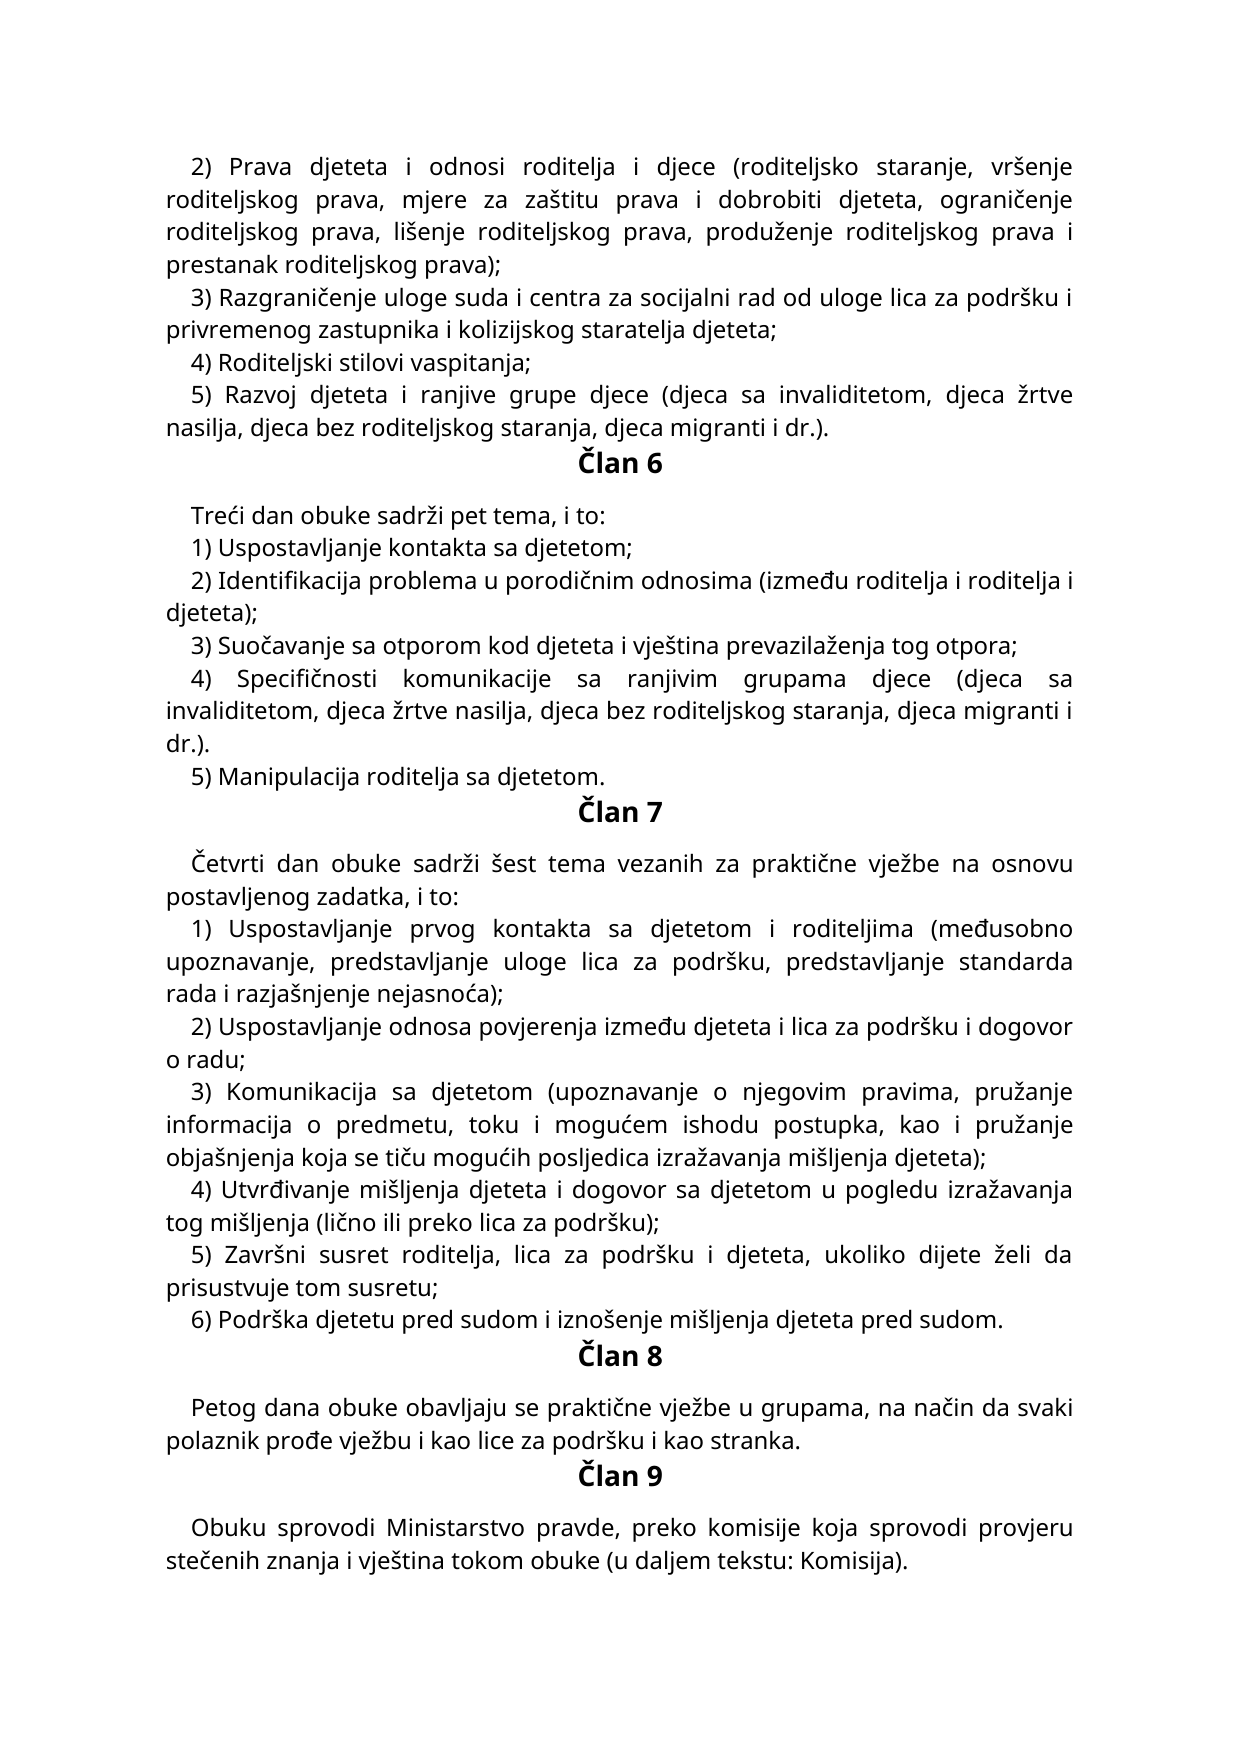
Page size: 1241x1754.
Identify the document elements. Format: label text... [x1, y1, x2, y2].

text 3) Komunikacija sa djetetom (upoznavanje o njegovim pravima, pružanje informacija o predmetu, toku i mogućem ishodu postupka, kao i pružanje objašnjenja koja se tiču mogućih posljedica izražavanja mišljenja djeteta); [166, 1075, 1074, 1173]
text Član 7 [150, 792, 1090, 830]
text 4) Utvrđivanje mišljenja djeteta i dogovor sa djetetom u pogledu izražavanja tog mišljenja (lično ili preko lica za podršku); [166, 1173, 1074, 1238]
text Obuku sprovodi Ministarstvo pravde, preko komisije koja sprovodi provjeru stečenih znanja i vještina tokom obuke (u daljem tekstu: Komisija). [166, 1511, 1074, 1576]
text Četvrti dan obuke sadrži šest tema vezanih za praktične vježbe na osnovu postavljenog zadatka, i to: [166, 847, 1074, 912]
text 5) Manipulacija roditelja sa djetetom. [166, 759, 1074, 792]
text 2) Identifikacija problema u porodičnim odnosima (između roditelja i roditelja i djeteta); [166, 564, 1074, 629]
text 1) Uspostavljanje prvog kontakta sa djetetom i roditeljima (međusobno upoznavanje, predstavljanje uloge lica za podršku, predstavljanje standarda rada i razjašnjenje nejasnoća); [166, 912, 1074, 1010]
text 6) Podrška djetetu pred sudom i iznošenje mišljenja djeteta pred sudom. [166, 1303, 1074, 1336]
text 5) Završni susret roditelja, lica za podršku i djeteta, ukoliko dijete želi da prisustvuje tom susretu; [166, 1238, 1074, 1303]
text 5) Razvoj djeteta i ranjive grupe djece (djeca sa invaliditetom, djeca žrtve nasilja, djeca bez roditeljskog staranja, djeca migranti i dr.). [166, 378, 1074, 443]
text Član 6 [150, 443, 1090, 482]
text Treći dan obuke sadrži pet tema, i to: [166, 498, 1074, 531]
text 3) Suočavanje sa otporom kod djeteta i vještina prevazilaženja tog otpora; [166, 629, 1074, 661]
text Član 9 [150, 1456, 1090, 1494]
text Član 8 [150, 1336, 1090, 1374]
text 4) Specifičnosti komunikacije sa ranjivim grupama djece (djeca sa invaliditetom, djeca žrtve nasilja, djeca bez roditeljskog staranja, djeca migranti i dr.). [166, 661, 1074, 759]
text 4) Roditeljski stilovi vaspitanja; [166, 346, 1074, 378]
text 2) Prava djeteta i odnosi roditelja i djece (roditeljsko staranje, vršenje roditeljskog prava, mjere za zaštitu prava i dobrobiti djeteta, ograničenje roditeljskog prava, lišenje roditeljskog prava, produženje roditeljskog prava i prestanak roditeljskog prava); [166, 150, 1074, 280]
text 1) Uspostavljanje kontakta sa djetetom; [166, 531, 1074, 564]
text 2) Uspostavljanje odnosa povjerenja između djeteta i lica za podršku i dogovor o radu; [166, 1010, 1074, 1075]
text Petog dana obuke obavljaju se praktične vježbe u grupama, na način da svaki polaznik prođe vježbu i kao lice za podršku i kao stranka. [166, 1391, 1074, 1456]
text 3) Razgraničenje uloge suda i centra za socijalni rad od uloge lica za podršku i privremenog zastupnika i kolizijskog staratelja djeteta; [166, 280, 1074, 346]
